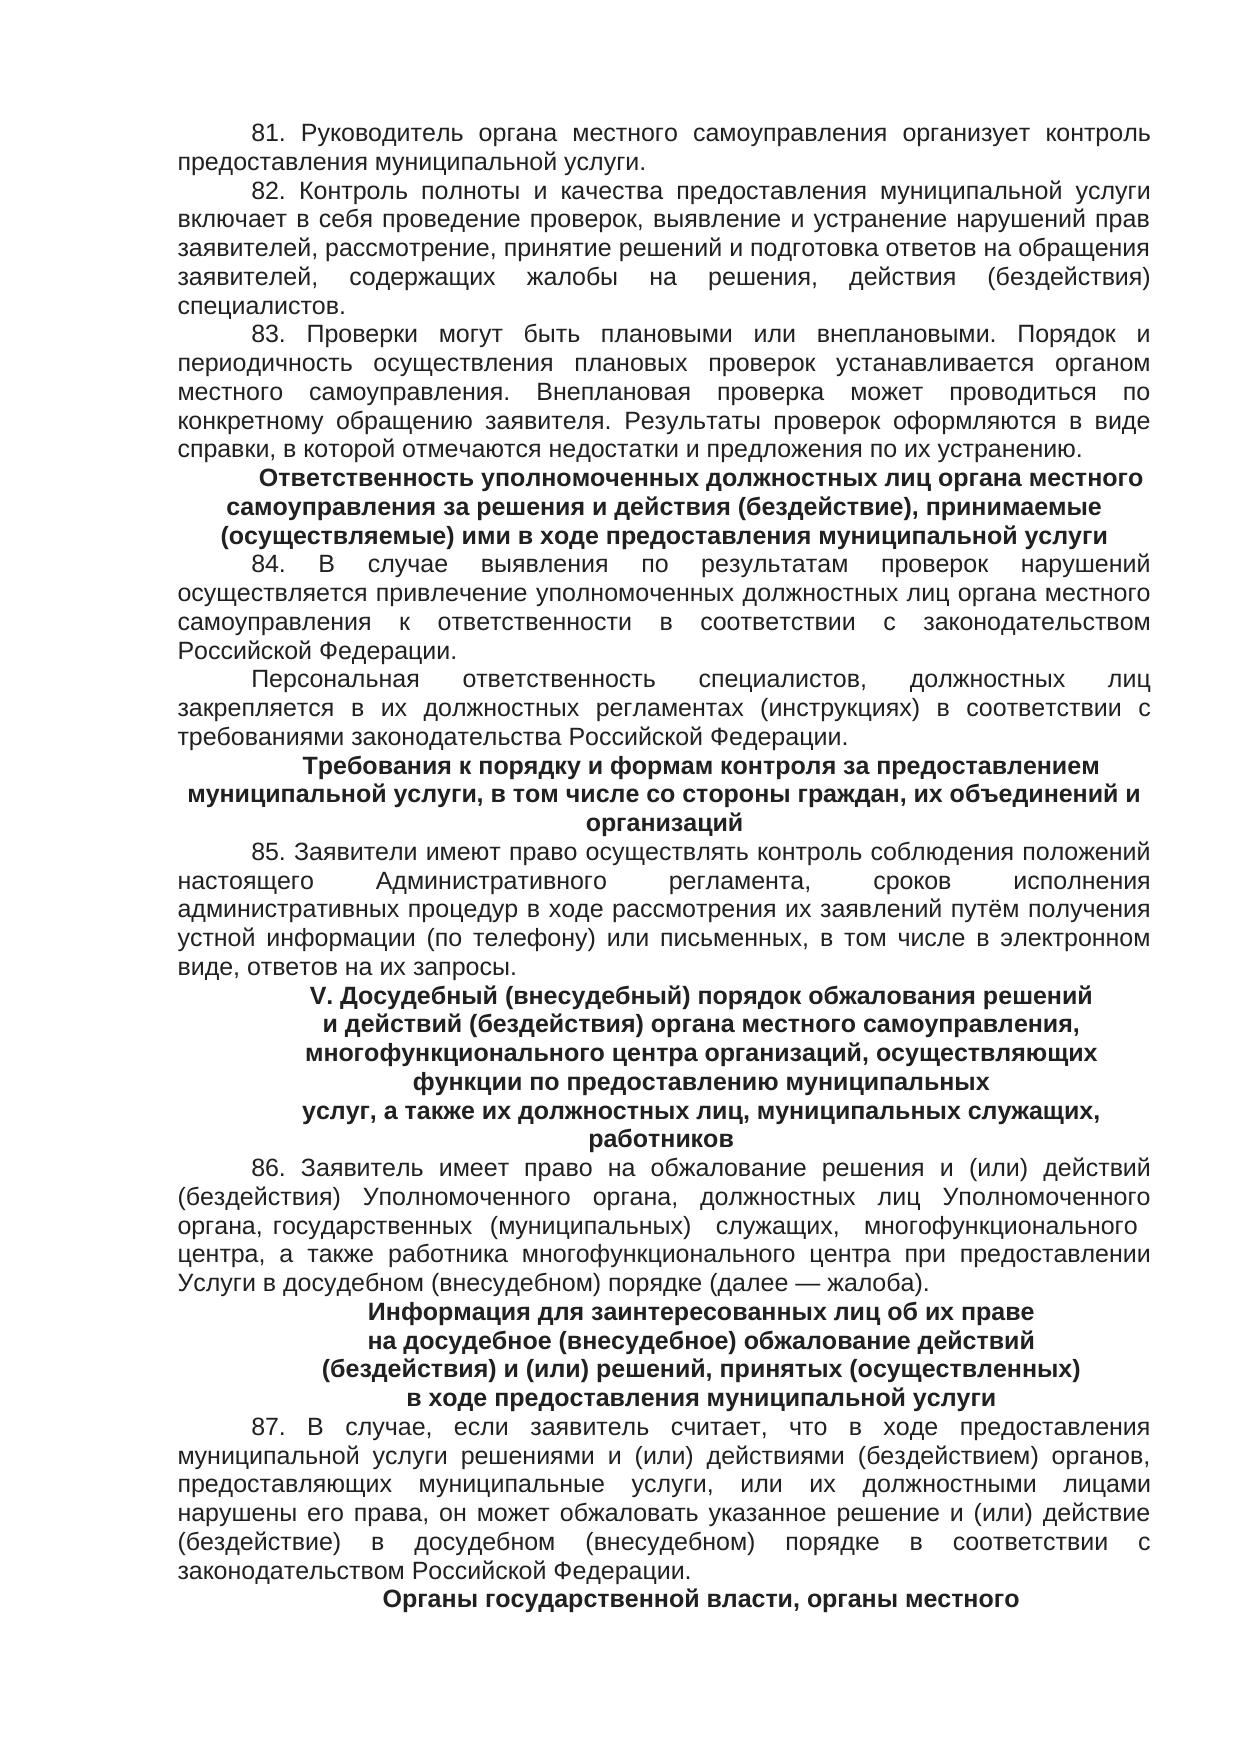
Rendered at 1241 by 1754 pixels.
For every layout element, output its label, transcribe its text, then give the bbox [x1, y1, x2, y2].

text услуг, а также их должностных лиц, муниципальных служащих, работников [177, 1096, 1152, 1153]
text 85. Заявители имеют право осуществлять контроль соблюдения положений настоящего Административного регламента, сроков исполнения административных процедур в ходе рассмотрения их заявлений путём получения устной информации (по телефону) или письменных, в том числе в электронном виде, ответов на их запросы. [177, 837, 1152, 981]
text (бездействия) и (или) решений, принятых (осуществленных) [177, 1354, 1152, 1383]
text в ходе предоставления муниципальной услуги [177, 1383, 1152, 1412]
text 84. В случае выявления по результатам проверок нарушений осуществляется привлечение уполномоченных должностных лиц органа местного самоуправления к ответственности в соответствии с законодательством Российской Федерации. [177, 549, 1152, 664]
text 86. Заявитель имеет право на обжалование решения и (или) действий (бездействия) Уполномоченного органа, должностных лиц Уполномоченного органа, государственных (муниципальных) служащих, многофункционального центра, а также работника многофункционального центра при предоставлении Услуги в досудебном (внесудебном) порядке (далее — жалоба). [177, 1153, 1152, 1297]
text Информация для заинтересованных лиц об их праве [177, 1297, 1152, 1326]
text V. Досудебный (внесудебный) порядок обжалования решений [177, 981, 1152, 1009]
text 87. В случае, если заявитель считает, что в ходе предоставления муниципальной услуги решениями и (или) действиями (бездействием) органов, предоставляющих муниципальные услуги, или их должностными лицами нарушены его права, он может обжаловать указанное решение и (или) действие (бездействие) в досудебном (внесудебном) порядке в соответствии с законодательством Российской Федерации. [177, 1412, 1152, 1584]
text 81. Руководитель органа местного самоуправления организует контроль предоставления муниципальной услуги. [177, 118, 1152, 176]
text и действий (бездействия) органа местного самоуправления, [177, 1009, 1152, 1038]
text функции по предоставлению муниципальных [177, 1067, 1152, 1096]
text многофункционального центра организаций, осуществляющих [177, 1038, 1152, 1067]
text Персональная ответственность специалистов, должностных лиц закрепляется в их должностных регламентах (инструкциях) в соответствии с требованиями законодательства Российской Федерации. [177, 664, 1152, 751]
text Органы государственной власти, органы местного [177, 1584, 1152, 1613]
text 82. Контроль полноты и качества предоставления муниципальной услуги включает в себя проведение проверок, выявление и устранение нарушений прав заявителей, рассмотрение, принятие решений и подготовка ответов на обращения заявителей, содержащих жалобы на решения, действия (бездействия) специалистов. [177, 176, 1152, 319]
text на досудебное (внесудебное) обжалование действий [177, 1326, 1152, 1354]
text Требования к порядку и формам контроля за предоставлением муниципальной услуги, в том числе со стороны граждан, их объединений и организаций [177, 751, 1152, 837]
text Ответственность уполномоченных должностных лиц органа местного самоуправления за решения и действия (бездействие), принимаемые (осуществляемые) ими в ходе предоставления муниципальной услуги [177, 463, 1152, 549]
text 83. Проверки могут быть плановыми или внеплановыми. Порядок и периодичность осуществления плановых проверок устанавливается органом местного самоуправления. Внеплановая проверка может проводиться по конкретному обращению заявителя. Результаты проверок оформляются в виде справки, в которой отмечаются недостатки и предложения по их устранению. [177, 319, 1152, 463]
